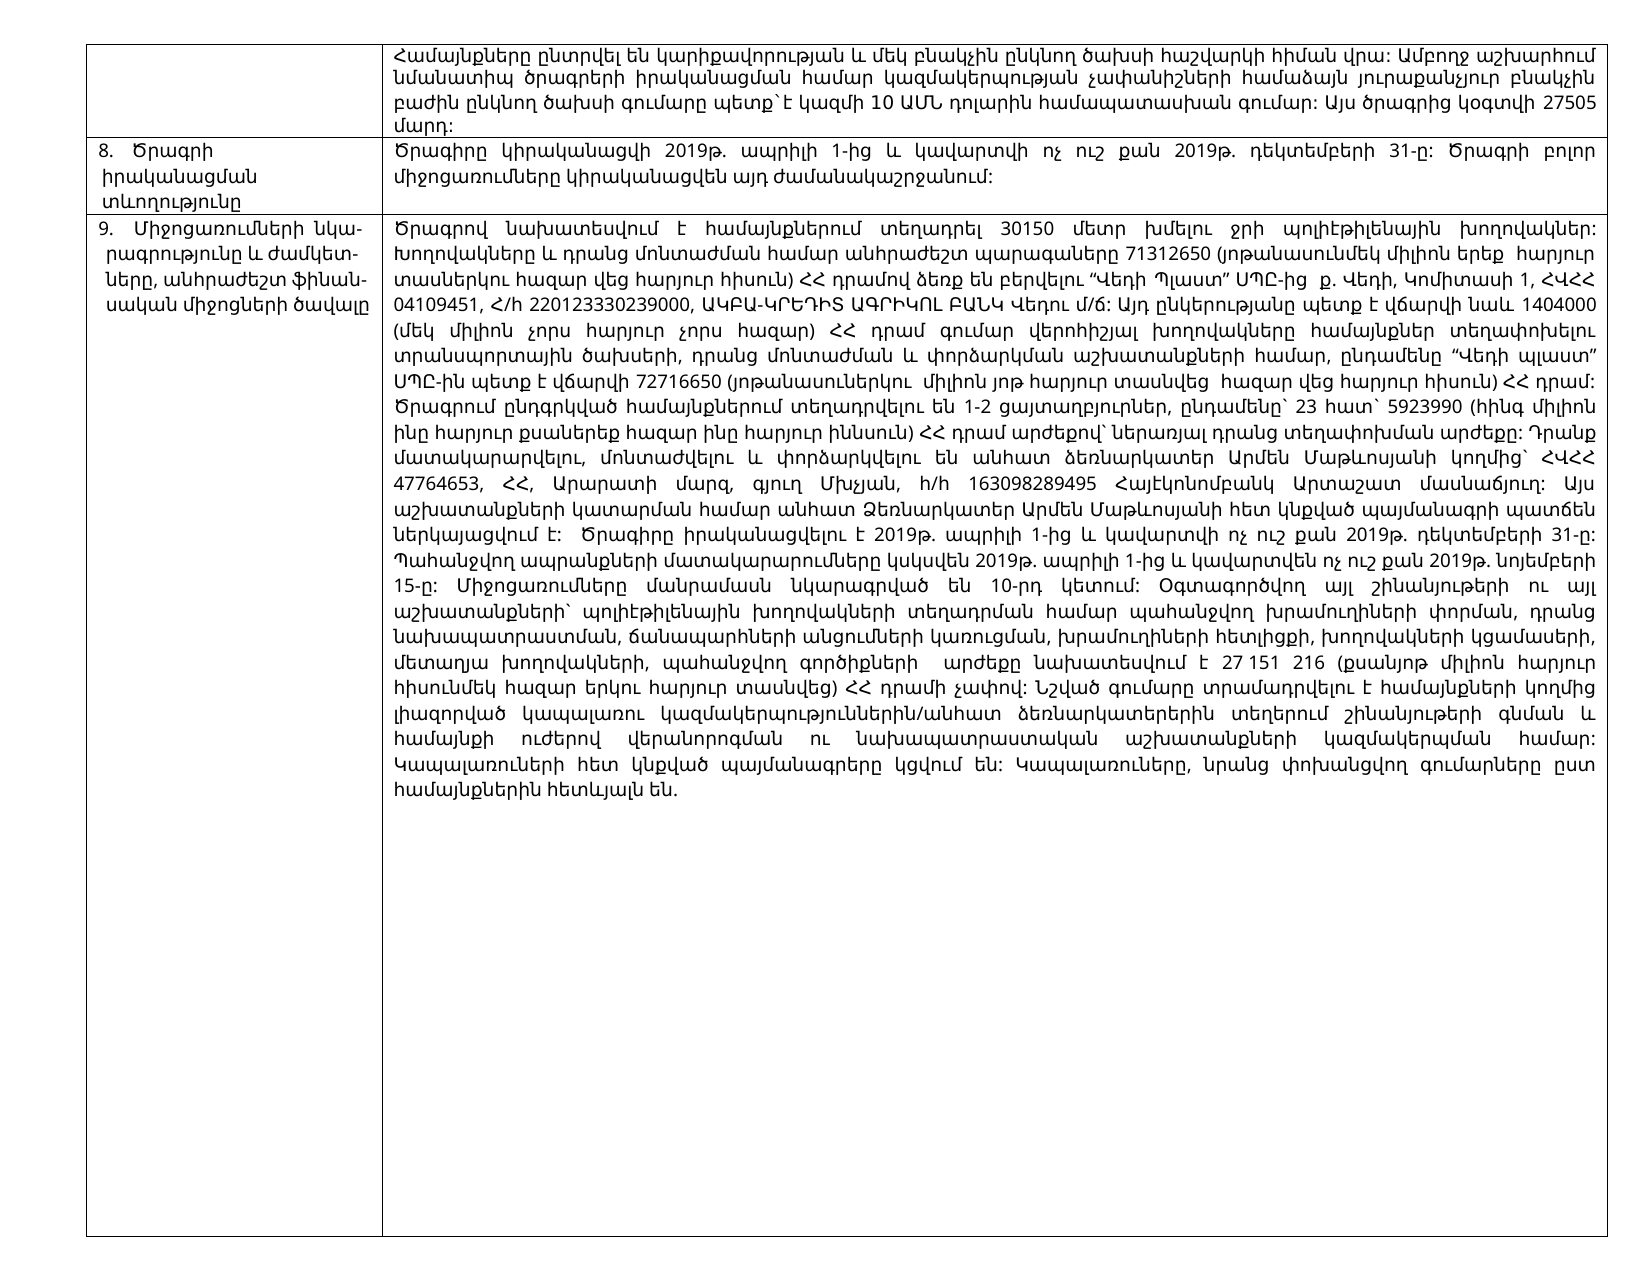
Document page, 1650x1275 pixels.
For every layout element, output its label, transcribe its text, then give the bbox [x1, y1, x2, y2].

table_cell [383, 45, 1607, 137]
table_cell Ծրագիրը կիրականացվի 2019թ. ապրիլի 1-ից և կավարտվի ոչ ուշ քան 2019թ. դեկտեմբերի 31-ը: Ծրագրի բոլոր միջոցառումները կիրականացվեն այդ ժամանակաշրջանում: [383, 138, 1607, 214]
table_cell Ծրագրի իրականացման տևողությունը [87, 138, 382, 214]
table_cell Միջոցառումների նկա-րագրությունը և ժամկետ-ները, անհրաժեշտ ֆինան-սական միջոցների ծավալը Ձեռք բերվող (ներմուծ-վող) ապրանքների ու ծա-ռայությունների համառոտ նկարագիրը, ծավալները և նախատեսվող գինը [87, 215, 382, 1236]
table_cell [87, 45, 382, 137]
table_cell Ծրագրով նախատեսվում է համայնքներում տեղադրել 30150 մետր խմելու ջրի պոլիէթիլենային խողովակներ: Խողովակները և դրանց մոնտաժման համար անհրաժեշտ պարագաները 71312650 (յոթանասունմեկ միլիոն երեք հարյուր տասներկու հազար վեց հարյուր հիսուն) ՀՀ դրամով ձեռք են բերվելու “Վեդի Պլաստ” ՍՊԸ-ից ք. Վեդի, Կոմիտասի 1, ՀՎՀՀ 04109451, Հ/հ 220123330239000, ԱԿԲԱ-ԿՐԵԴԻՏ ԱԳՐԻԿՈԼ ԲԱՆԿ Վեդու մ/ճ: Այդ ընկերությանը պետք է վճարվի նաև 1404000 (մեկ միլիոն չորս հարյուր չորս հազար) ՀՀ դրամ գումար վերոհիշյալ խողովակները համայնքներ տեղափոխելու տրանսպորտային ծախսերի, դրանց մոնտաժման և փորձարկման աշխատանքների համար, ընդամենը “Վեդի պլաստ” ՍՊԸ-ին պետք է վճարվի 72716650 (յոթանասուներկու միլիոն յոթ հարյուր տասնվեց հազար վեց հարյուր հիսուն) ՀՀ դրամ: Ծրագրում ընդգրկված համայնքներում տեղադրվելու են 1-2 ցայտաղբյուրներ, ընդամենը` 23 հատ` 5923990 (հինգ միլիոն ինը հարյուր քսաներեք հազար ինը հարյուր իննսուն) ՀՀ դրամ արժեքով` ներառյալ դրանց տեղափոխման արժեքը: Դրանք մատակարարվելու, մոնտաժվելու և փորձարկվելու են անհատ ձեռնարկատեր Արմեն Մաթևոսյանի կողմից` ՀՎՀՀ 47764653, ՀՀ, Արարատի մարզ, գյուղ Մխչյան, հ/հ 163098289495 Հայէկոնոմբանկ Արտաշատ մասնաճյուղ: Այս աշխատանքների կատարման համար անհատ Ձեռնարկատեր Արմեն Մաթևոսյանի հետ կնքված պայմանագրի պատճեն ներկայացվում է: Ծրագիրը իրականացվելու է 2019թ. ապրիլի 1-ից և կավարտվի ոչ ուշ քան 2019թ. դեկտեմբերի 31-ը: Պահանջվող ապրանքների մատակարարումները կսկսվեն 2019թ. ապրիլի 1-ից և կավարտվեն ոչ ուշ քան 2019թ. նոյեմբերի 15-ը: Միջոցառումները մանրամասն նկարագրված են 10-րդ կետում: Օգտագործվող այլ շինանյութերի ու այլ աշխատանքների` պոլիէթիլենային խողովակների տեղադրման համար պահանջվող խրամուղիների փորման, դրանց նախապատրաստման, ճանապարհների անցումների կառուցման, խրամուղիների հետլիցքի, խողովակների կցամասերի, մետաղյա խողովակների, պահանջվող գործիքների արժեքը նախատեսվում է 27 151 216 (քսանյոթ միլիոն հարյուր հիսունմեկ հազար երկու հարյուր տասնվեց) ՀՀ դրամի չափով: Նշված գումարը տրամադրվելու է համայնքների կողմից լիազորված կապալառու կազմակերպություններին/անհատ ձեռնարկատերերին տեղերում շինանյութերի գնման և համայնքի ուժերով վերանորոգման ու նախապատրաստական աշխատանքների կազմակերպման համար: Կապալառուների հետ կնքված պայմանագրերը կցվում են: Կապալառուները, նրանց փոխանցվող գումարները ըստ համայնքներին հետևյալն են. Ծրագրով նախատեսված են նաև տրանսպորտային, թարգմանչական, ինժեներական ծառայությունների, ծրագրի վերահսկողության ու մոնիթորինգի ծախսեր` ընդամենը` 15245000 (տասնհինգ միլիոն երկու հարյուր քառասունհինգ հազար) ՀՀ դրամ գումարի չափով: Այս ծախսերի գծով «Վերջին Օրերի Սրբերի» բարեգործական կորպորացիայի հայաստանյան ներկայացուցչությունը հարկային արտոնություններ չի նախատեսում ստանալ: Ծրագրի համար անհրաժեշտ բոլոր նյութերը ձեռք են բերվելու տեղական շուկայից: Ծրագրով ապրանքների ներմուծում չի նախատեսվում: Ծրագրով նախատեսված է նաև գյուղերի ներդրումը՝ մասնակցությունը ծրագրին համայնքի անդամների աշխատանքների ձևով: Աշխատանքների ձևով այդ ներդրումները գնահատվել և ամրագրվել են գյուղերի հետ կնքված պայմանագրերում, սակայն քանի որ այդ աշխատանքների համար վճարումներ չեն կատարվելու ապա դրանց համար հարկային արտոնություններ չեն նախատեսվում ստանալ: [383, 215, 1607, 1236]
